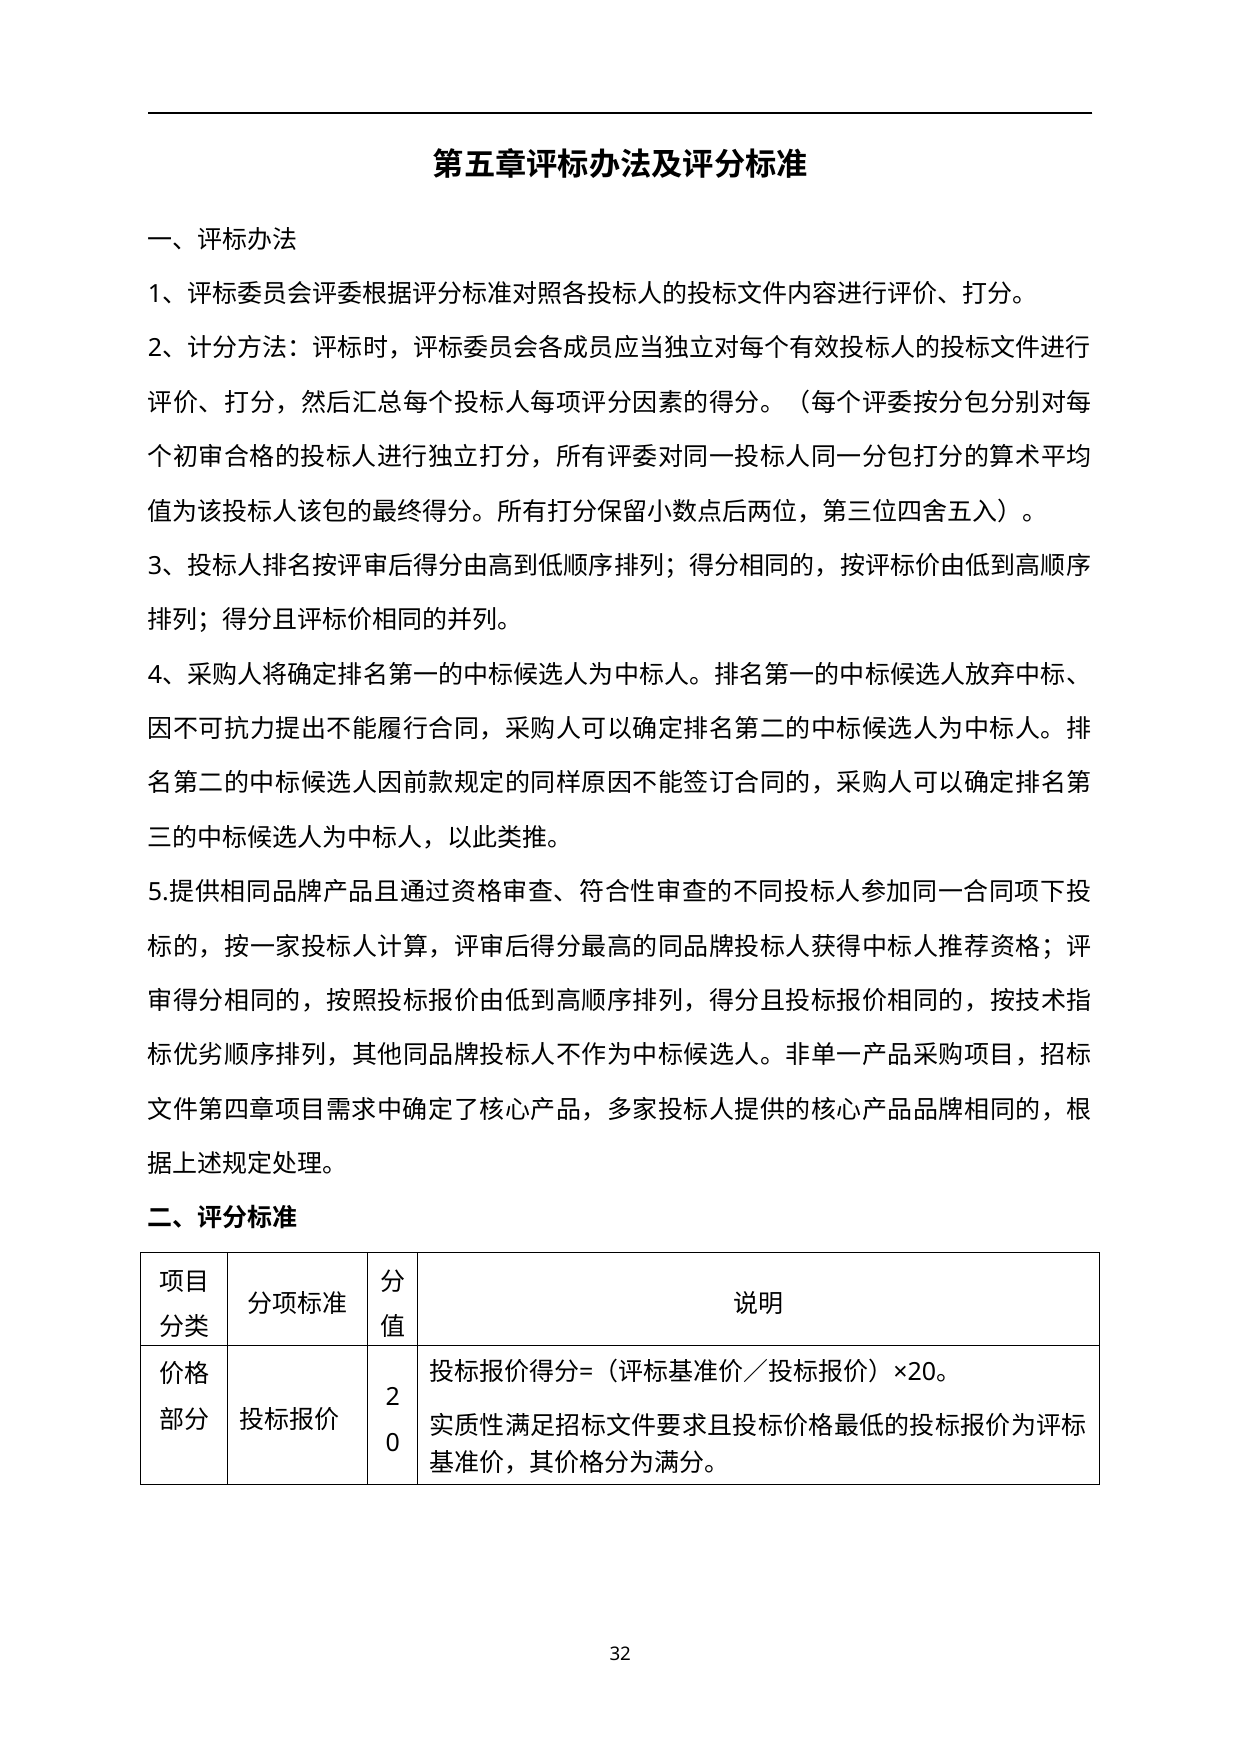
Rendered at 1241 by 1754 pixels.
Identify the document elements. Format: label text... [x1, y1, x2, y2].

table_header 说明 [418, 1253, 1099, 1345]
table_cell 价格部分 [141, 1346, 227, 1483]
text 二、评分标准 [148, 1198, 1092, 1234]
text 1、评标委员会评委根据评分标准对照各投标人的投标文件内容进行评价、打分。 [148, 273, 1092, 310]
subtitle 第五章评标办法及评分标准 [148, 139, 1092, 184]
table_cell 投标报价 [228, 1346, 367, 1483]
text 5.提供相同品牌产品且通过资格审查、符合性审查的不同投标人参加同一合同项下投标的，按一家投标人计算，评审后得分最高的同品牌投标人获得中标人推荐资格；评审得分相同的，按照投标报价由低到高顺序排列，得分且投标报价相同的，按技术指标优劣顺序排列，其他同品牌投标人不作为中标候选人。非单一产品采购项目，招标文件第四章项目需求中确定了核心产品，多家投标人提供的核心产品品牌相同的，根据上述规定处理。 [148, 872, 1092, 1180]
table_header 分值 [368, 1253, 417, 1345]
text 一、评标办法 [148, 219, 1092, 255]
text 3、投标人排名按评审后得分由高到低顺序排列；得分相同的，按评标价由低到高顺序排列；得分且评标价相同的并列。 [148, 545, 1092, 636]
table_header 分项标准 [228, 1253, 367, 1345]
table_cell 投标报价得分=（评标基准价／投标报价）×20。 实质性满足招标文件要求且投标价格最低的投标报价为评标基准价，其价格分为满分。 [418, 1346, 1099, 1483]
text 2、计分方法：评标时，评标委员会各成员应当独立对每个有效投标人的投标文件进行评价、打分，然后汇总每个投标人每项评分因素的得分。（每个评委按分包分别对每个初审合格的投标人进行独立打分，所有评委对同一投标人同一分包打分的算术平均值为该投标人该包的最终得分。所有打分保留小数点后两位，第三位四舍五入）。 [148, 328, 1092, 527]
table_header 项目分类 [141, 1253, 227, 1345]
text 4、采购人将确定排名第一的中标候选人为中标人。排名第一的中标候选人放弃中标、因不可抗力提出不能履行合同，采购人可以确定排名第二的中标候选人为中标人。排名第二的中标候选人因前款规定的同样原因不能签订合同的，采购人可以确定排名第三的中标候选人为中标人，以此类推。 [148, 654, 1092, 853]
table_cell 20 [368, 1346, 417, 1483]
